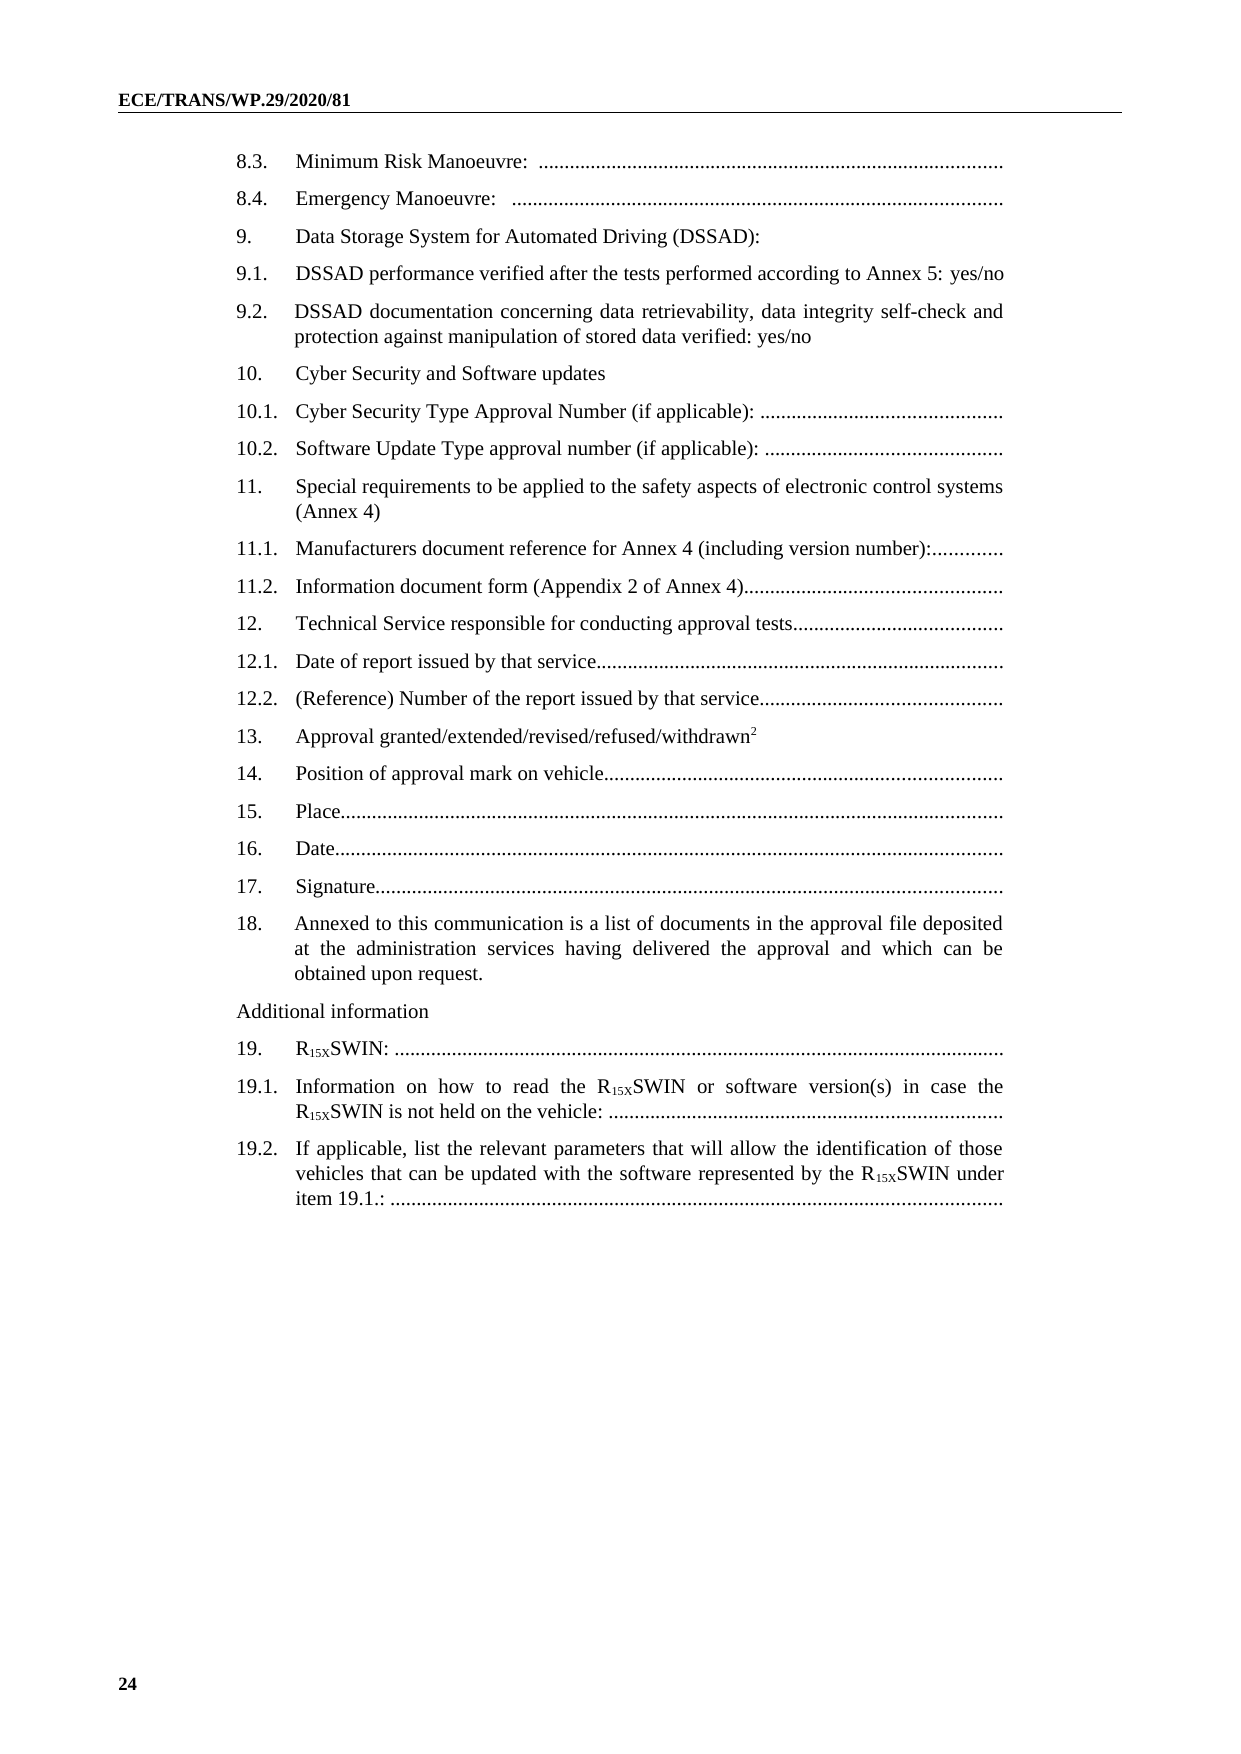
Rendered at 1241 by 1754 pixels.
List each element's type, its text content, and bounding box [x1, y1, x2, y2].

text 14. Position of approval mark on vehicle [236, 760, 1004, 785]
text 15. Place [236, 798, 1004, 823]
text 9.2. DSSAD documentation concerning data retrievability, data integrity self-check and protection against manipulation of stored data verified: yes/no [236, 298, 1004, 348]
text 10. Cyber Security and Software updates [236, 360, 1004, 385]
text 11. Special requirements to be applied to the safety aspects of electronic control systems (Annex 4) [236, 473, 1004, 523]
text 19.2. If applicable, list the relevant parameters that will allow the identification of those vehicles that can be updated with the software represented by the R15XSWIN under item 19.1.: [236, 1135, 1004, 1210]
text 12.1. Date of report issued by that service [236, 648, 1004, 673]
text 17. Signature [236, 873, 1004, 898]
text 8.3. Minimum Risk Manoeuvre: [236, 148, 1004, 173]
text 8.4. Emergency Manoeuvre: [236, 185, 1004, 210]
text 10.2. Software Update Type approval number (if applicable): [236, 435, 1004, 460]
text 16. Date [236, 835, 1004, 860]
text 9.1. DSSAD performance verified after the tests performed according to Annex 5: yes/no [236, 260, 1004, 285]
text 11.2. Information document form (Appendix 2 of Annex 4) [236, 573, 1004, 598]
text 19.1. Information on how to read the R15XSWIN or software version(s) in case the R15XSWIN is not held on the vehicle: [236, 1073, 1004, 1123]
text 12. Technical Service responsible for conducting approval tests [236, 610, 1004, 635]
text Additional information [236, 998, 1004, 1023]
text 12.2. (Reference) Number of the report issued by that service [236, 685, 1004, 710]
text 18. Annexed to this communication is a list of documents in the approval file deposited at the administration services having delivered the approval and which can be obtained upon request. [236, 910, 1004, 985]
text 10.1. Cyber Security Type Approval Number (if applicable): [236, 398, 1004, 423]
text 11.1. Manufacturers document reference for Annex 4 (including version number): [236, 535, 1004, 560]
text 19. R15XSWIN: [236, 1035, 1004, 1060]
text 9. Data Storage System for Automated Driving (DSSAD): [236, 223, 1004, 248]
text 13. Approval granted/extended/revised/refused/withdrawn2 [236, 723, 1004, 748]
